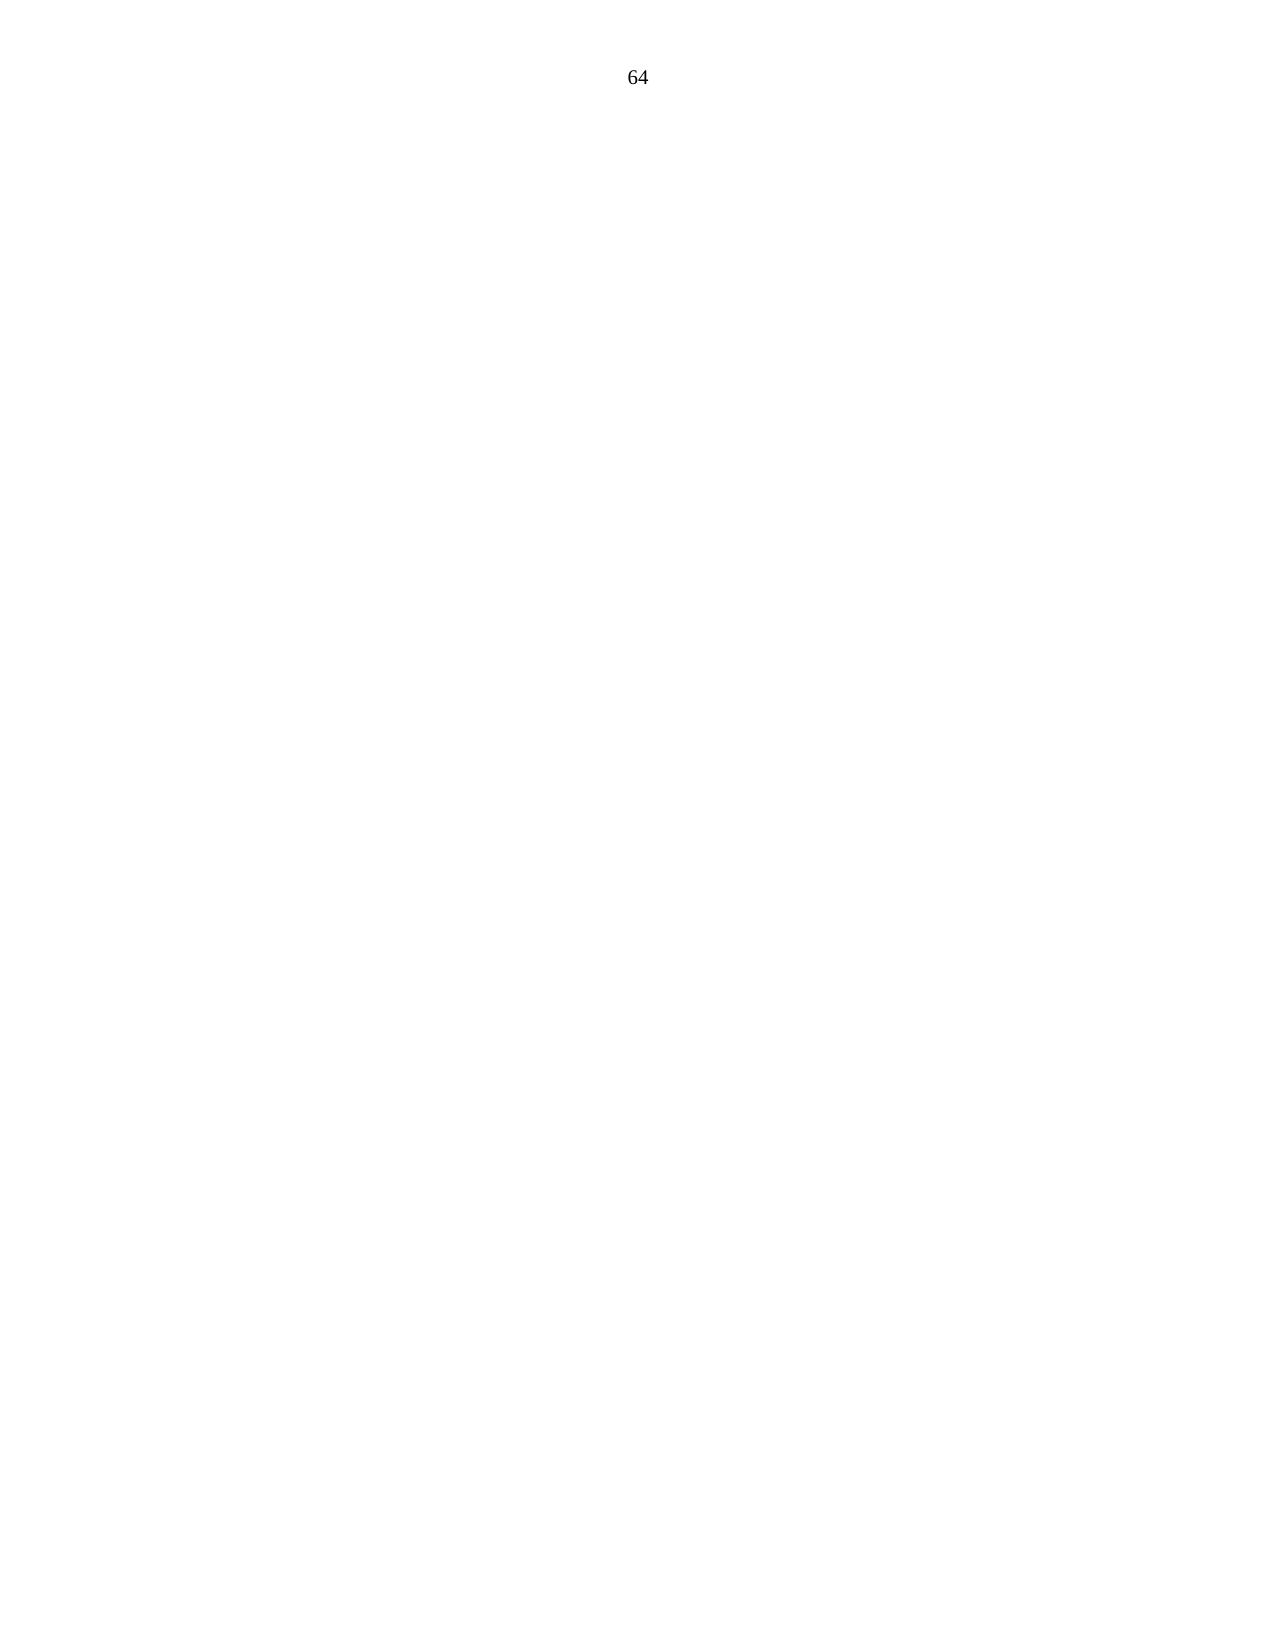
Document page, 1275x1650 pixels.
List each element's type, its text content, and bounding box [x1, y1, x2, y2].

text 64 [623, 64, 652, 89]
